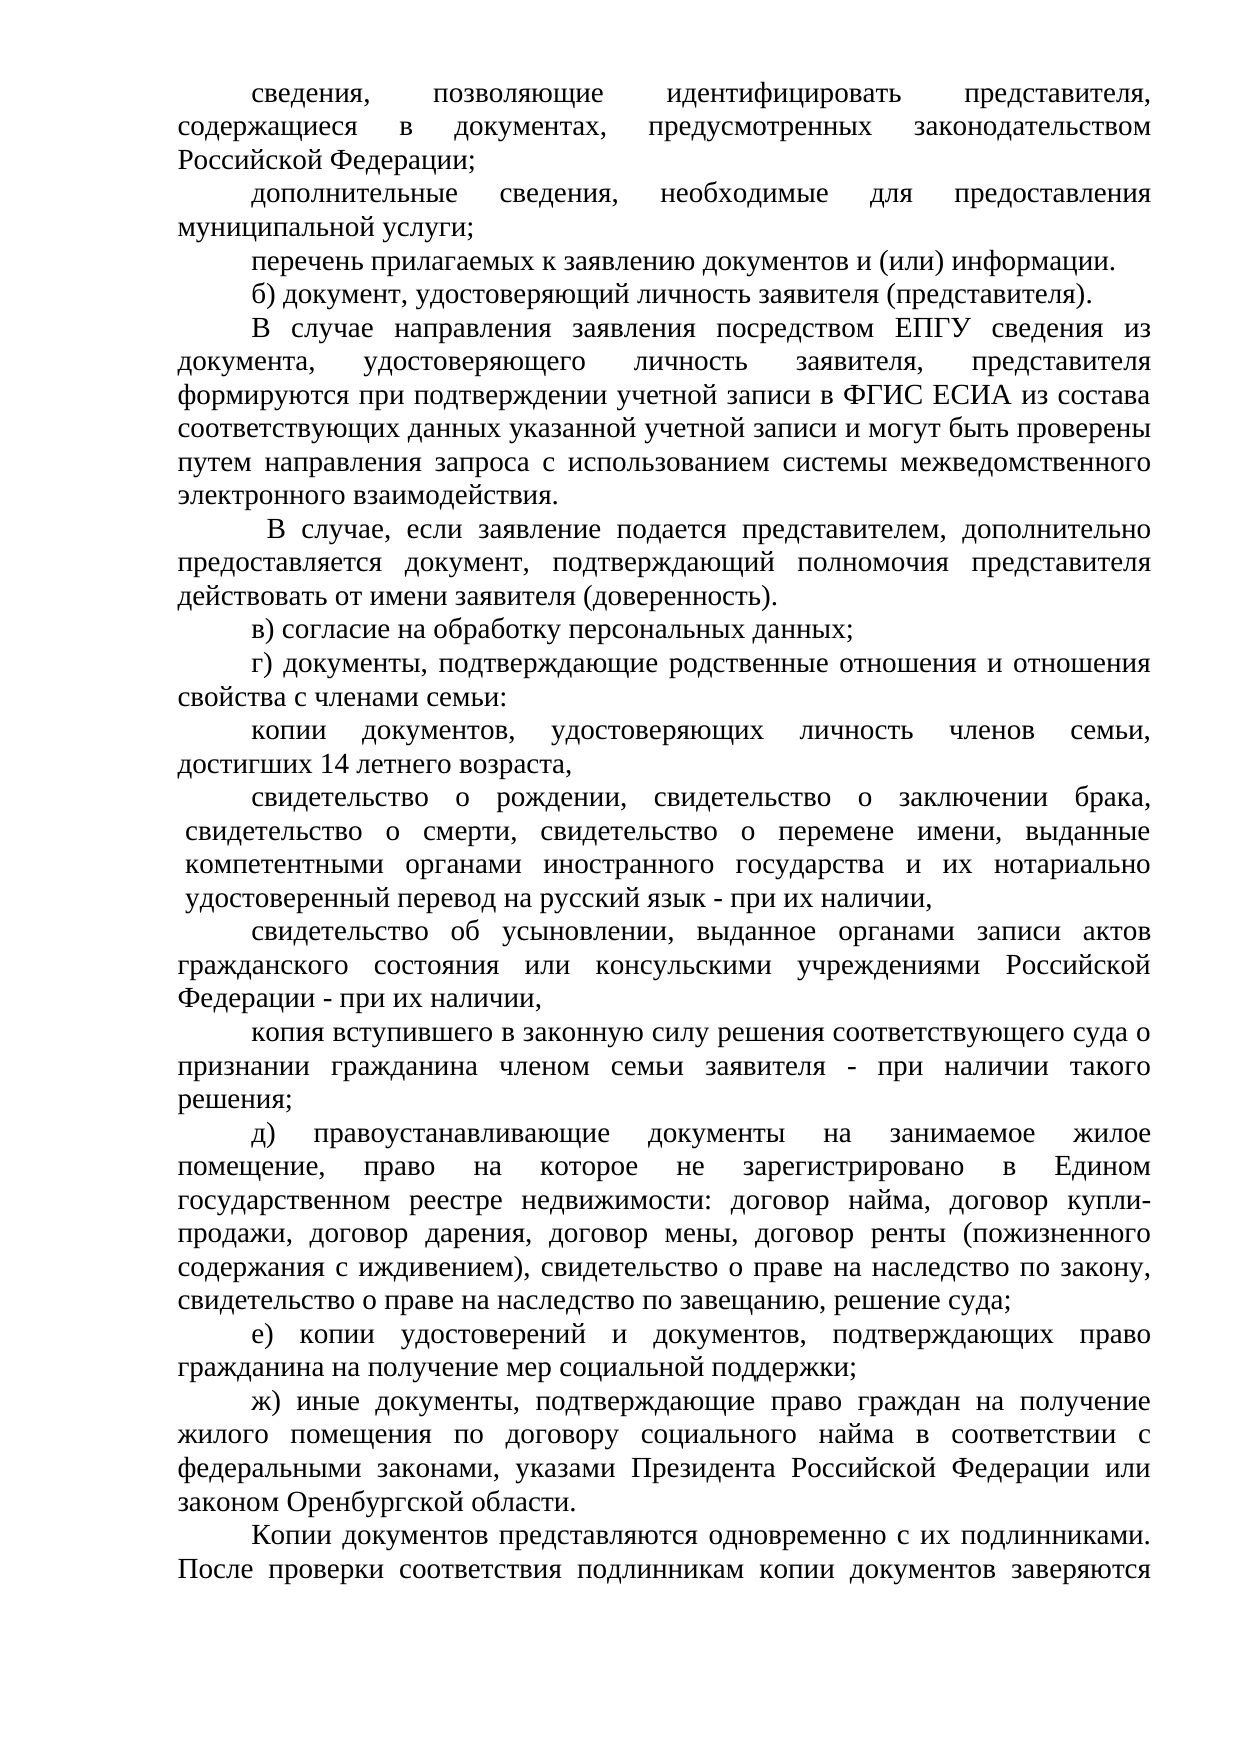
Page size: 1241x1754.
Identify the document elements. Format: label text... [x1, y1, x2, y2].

text в) согласие на обработку персональных данных; [177, 612, 1152, 645]
text дополнительные сведения, необходимые для предоставления муниципальной услуги; [177, 176, 1152, 243]
text е) копии удостоверений и документов, подтверждающих право гражданина на получение мер социальной поддержки; [177, 1316, 1152, 1383]
text перечень прилагаемых к заявлению документов и (или) информации. [177, 243, 1152, 276]
text свидетельство о рождении, свидетельство о заключении брака, свидетельство о смерти, свидетельство о перемене имени, выданные компетентными органами иностранного государства и их нотариально удостоверенный перевод на русский язык - при их наличии, [185, 779, 1152, 913]
text сведения, позволяющие идентифицировать представителя, содержащиеся в документах, предусмотренных законодательством Российской Федерации; [177, 75, 1152, 176]
text ж) иные документы, подтверждающие право граждан на получение жилого помещения по договору социального найма в соответствии с федеральными законами, указами Президента Российской Федерации или законом Оренбургской области. [177, 1383, 1152, 1517]
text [177, 1517, 1152, 1584]
text копия вступившего в законную силу решения соответствующего суда о признании гражданина членом семьи заявителя - при наличии такого решения; [177, 1014, 1152, 1115]
text б) документ, удостоверяющий личность заявителя (представителя). [177, 276, 1152, 310]
text В случае, если заявление подается представителем, дополнительно предоставляется документ, подтверждающий полномочия представителя действовать от имени заявителя (доверенность). [177, 511, 1152, 612]
text В случае направления заявления посредством ЕПГУ сведения из документа, удостоверяющего личность заявителя, представителя формируются при подтверждении учетной записи в ФГИС ЕСИА из состава соответствующих данных указанной учетной записи и могут быть проверены путем направления запроса с использованием системы межведомственного электронного взаимодействия. [177, 310, 1152, 511]
text г) документы, подтверждающие родственные отношения и отношения свойства с членами семьи: [177, 645, 1152, 712]
text свидетельство об усыновлении, выданное органами записи актов гражданского состояния или консульскими учреждениями Российской Федерации - при их наличии, [177, 913, 1152, 1014]
text д) правоустанавливающие документы на занимаемое жилое помещение, право на которое не зарегистрировано в Едином государственном реестре недвижимости: договор найма, договор купли-продажи, договор дарения, договор мены, договор ренты (пожизненного содержания с иждивением), свидетельство о праве на наследство по закону, свидетельство о праве на наследство по завещанию, решение суда; [177, 1115, 1152, 1316]
text копии документов, удостоверяющих личность членов семьи, достигших 14 летнего возраста, [177, 712, 1152, 779]
